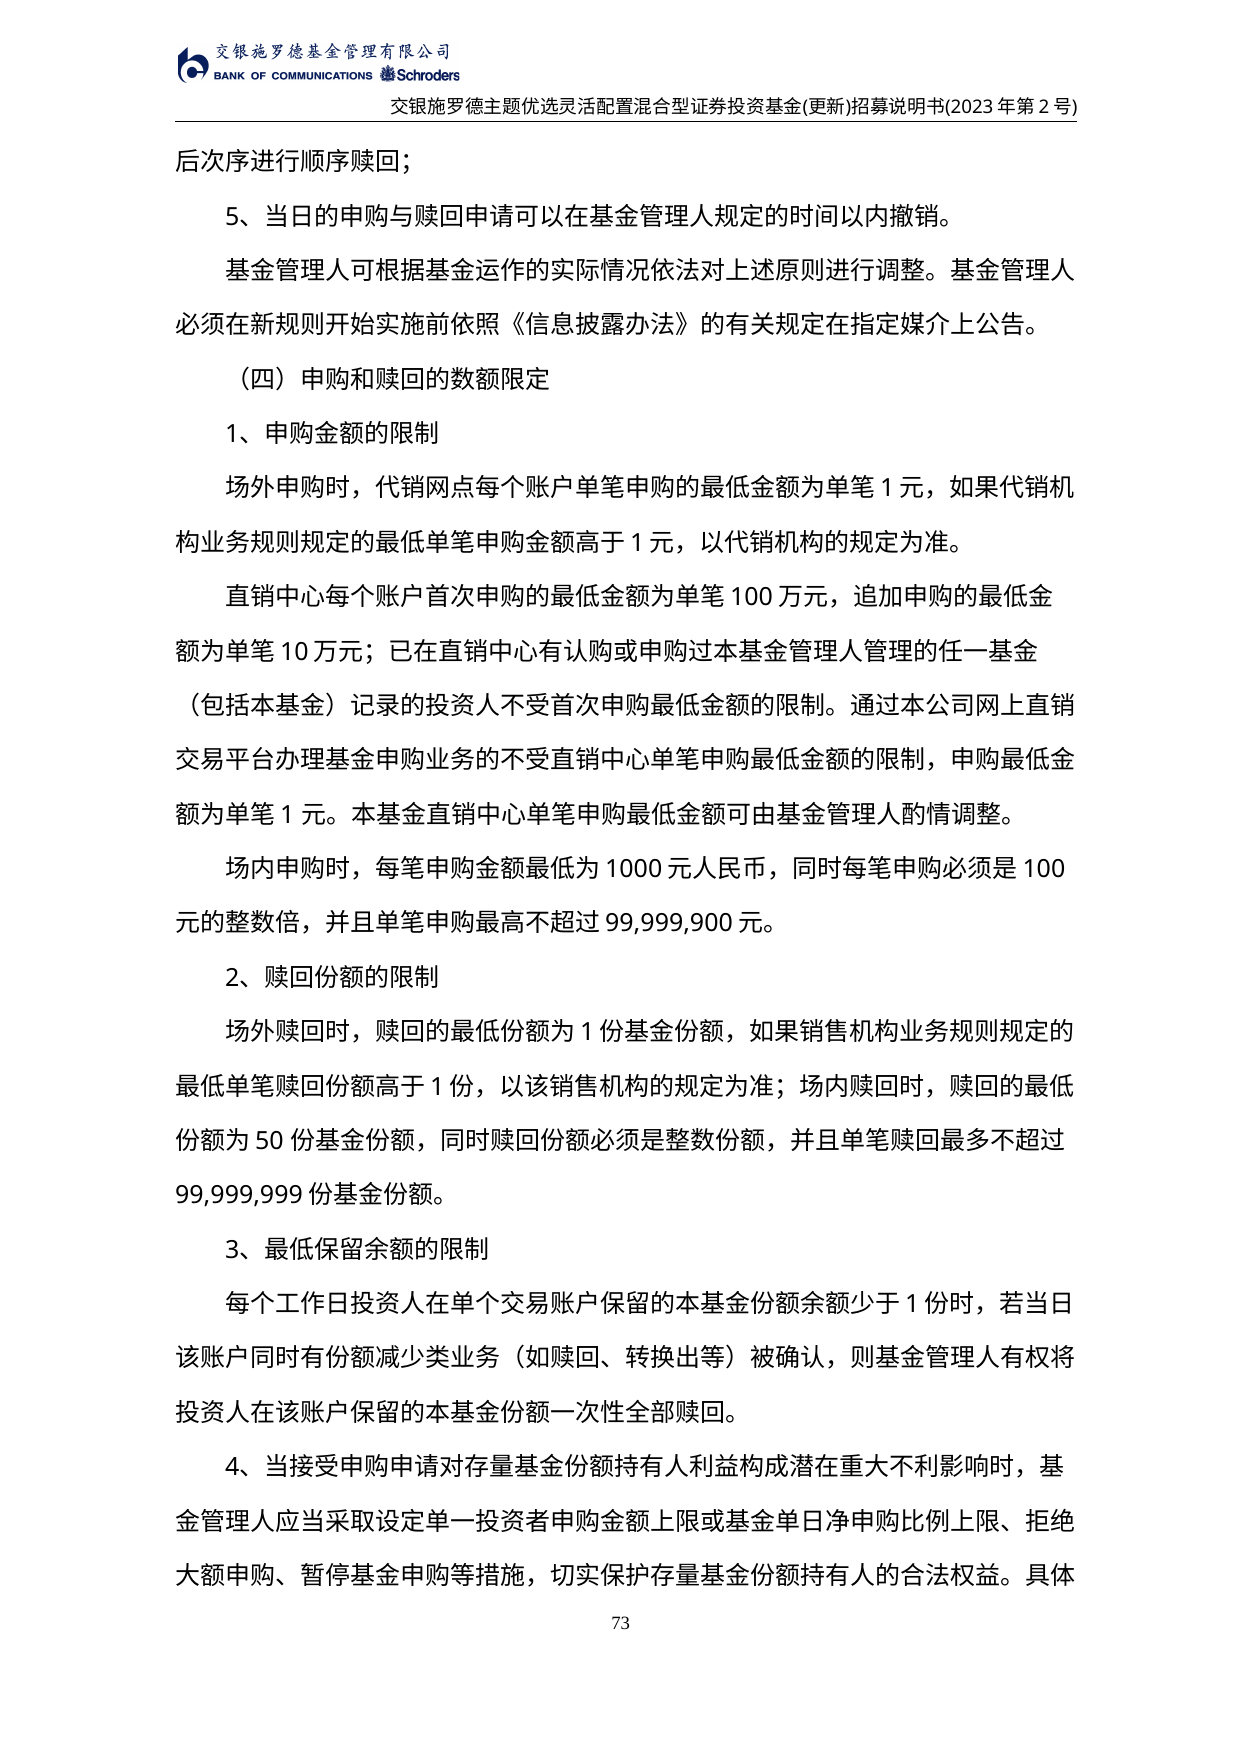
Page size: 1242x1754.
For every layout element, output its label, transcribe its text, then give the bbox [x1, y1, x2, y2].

text 场外赎回时，赎回的最低份额为1份基金份额，如果销售机构业务规则规定的最低单笔赎回份额高于1份，以该销售机构的规定为准；场内赎回时，赎回的最低份额为50 份基金份额，同时赎回份额必须是整数份额，并且单笔赎回最多不超过99,999,999份基金份额。 [175, 1012, 1077, 1211]
text 场内申购时，每笔申购金额最低为1000元人民币，同时每笔申购必须是100元的整数倍，并且单笔申购最高不超过99,999,900元。 [175, 848, 1077, 939]
text 场外申购时，代销网点每个账户单笔申购的最低金额为单笔1元，如果代销机构业务规则规定的最低单笔申购金额高于1元，以代销机构的规定为准。 [175, 468, 1077, 558]
picture [178, 43, 460, 83]
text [175, 1447, 1077, 1592]
text 3、最低保留余额的限制 [175, 1229, 1077, 1265]
text 每个工作日投资人在单个交易账户保留的本基金份额余额少于1份时，若当日该账户同时有份额减少类业务（如赎回、转换出等）被确认，则基金管理人有权将投资人在该账户保留的本基金份额一次性全部赎回。 [175, 1283, 1077, 1428]
text （四）申购和赎回的数额限定 [175, 359, 1077, 395]
text 直销中心每个账户首次申购的最低金额为单笔100万元，追加申购的最低金额为单笔10万元；已在直销中心有认购或申购过本基金管理人管理的任一基金（包括本基金）记录的投资人不受首次申购最低金额的限制。通过本公司网上直销交易平台办理基金申购业务的不受直销中心单笔申购最低金额的限制，申购最低金额为单笔1 元。本基金直销中心单笔申购最低金额可由基金管理人酌情调整。 [175, 577, 1077, 830]
text 基金管理人可根据基金运作的实际情况依法对上述原则进行调整。基金管理人必须在新规则开始实施前依照《信息披露办法》的有关规定在指定媒介上公告。 [175, 250, 1077, 341]
text 1、申购金额的限制 [175, 413, 1077, 450]
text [175, 142, 1077, 178]
text 2、赎回份额的限制 [175, 957, 1077, 993]
text 5、当日的申购与赎回申请可以在基金管理人规定的时间以内撤销。 [175, 196, 1077, 232]
